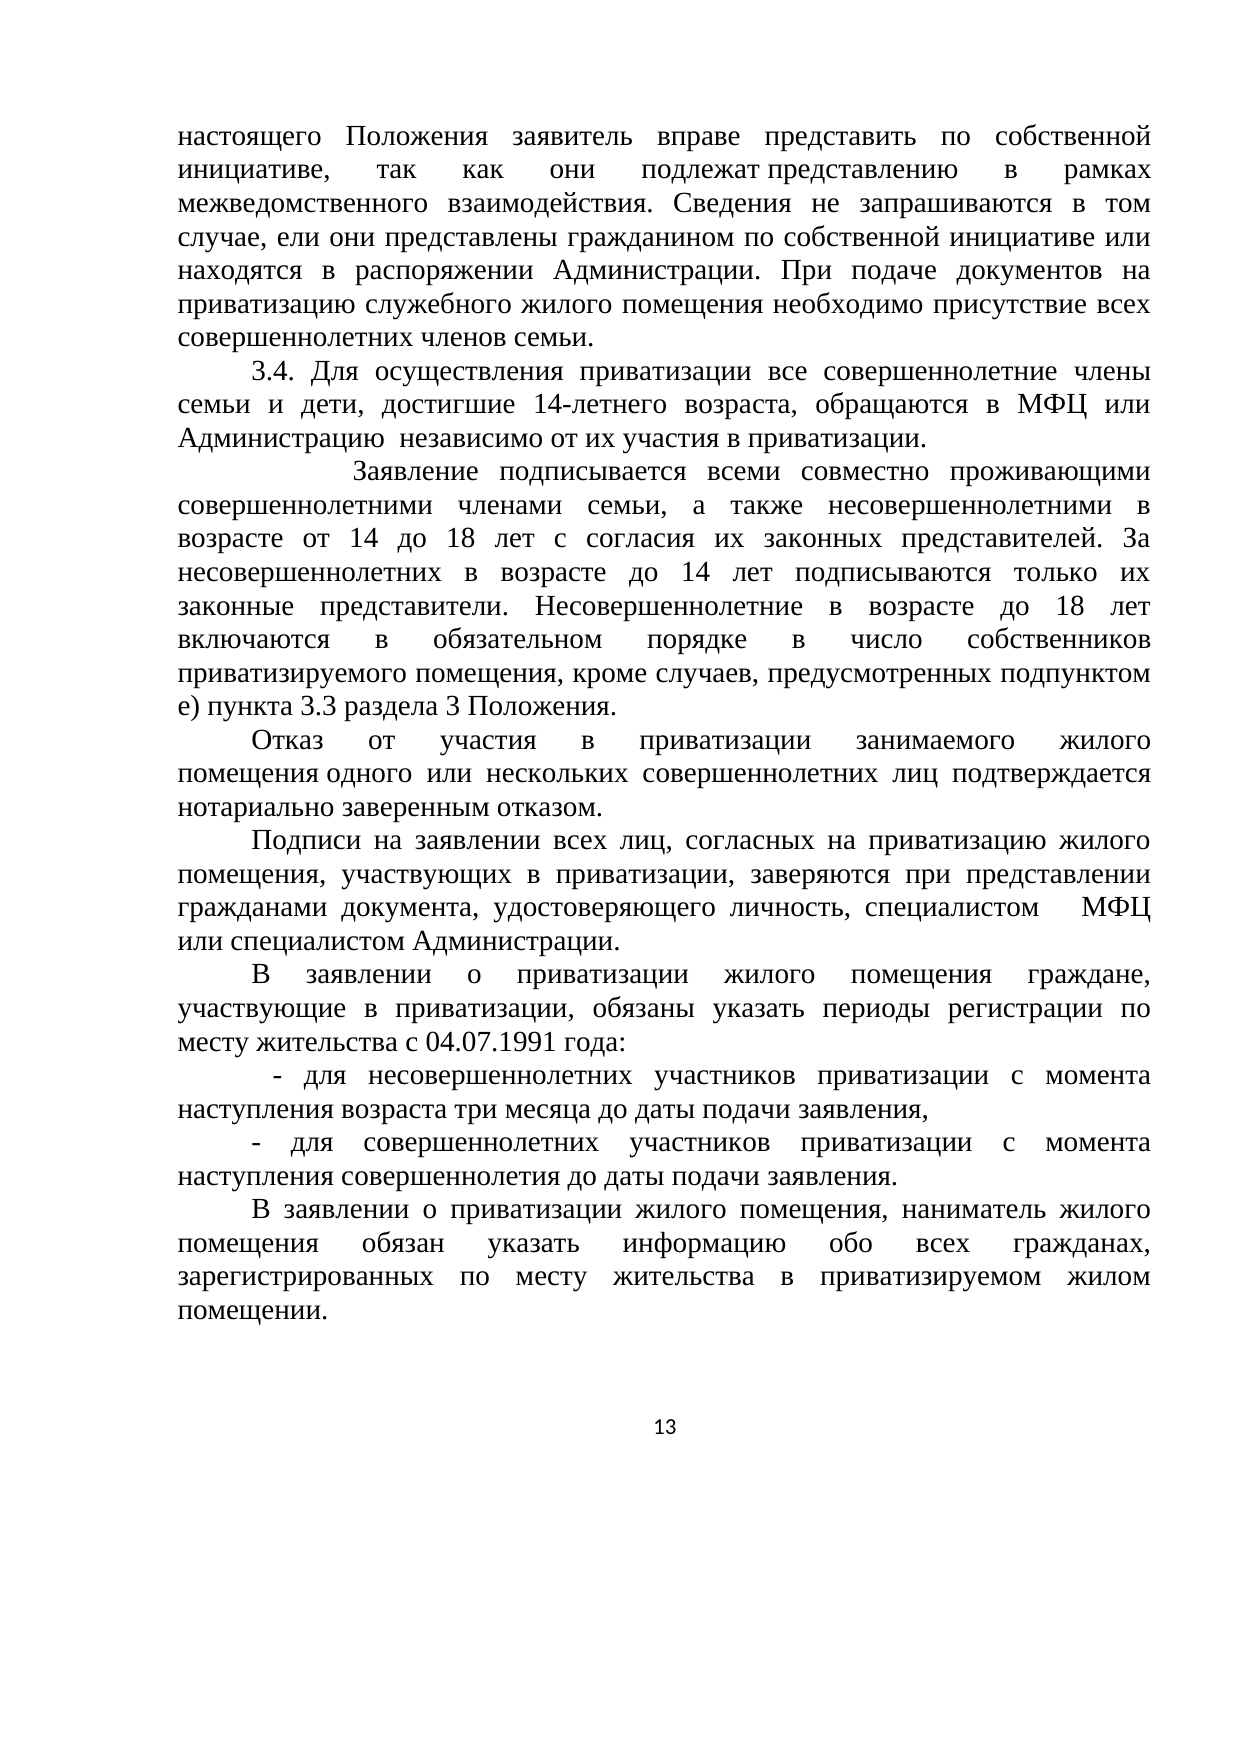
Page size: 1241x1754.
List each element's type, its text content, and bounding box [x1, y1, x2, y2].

text В заявлении о приватизации жилого помещения, наниматель жилого помещения обязан указать информацию обо всех гражданах, зарегистрированных по месту жительства в приватизируемом жилом помещении. [177, 1191, 1152, 1326]
text В заявлении о приватизации жилого помещения граждане, участвующие в приватизации, обязаны указать периоды регистрации по месту жительства с 04.07.1991 года: [177, 957, 1152, 1057]
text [177, 118, 1152, 353]
text Подписи на заявлении всех лиц, согласных на приватизацию жилого помещения, участвующих в приватизации, заверяются при представлении гражданами документа, удостоверяющего личность, специалистом МФЦ или специалистом Администрации. [177, 822, 1152, 957]
text Заявление подписывается всеми совместно проживающими совершеннолетними членами семьи, а также несовершеннолетними в возрасте от 14 до 18 лет с согласия их законных представителей. За несовершеннолетних в возрасте до 14 лет подписываются только их законные представители. Несовершеннолетние в возрасте до 18 лет включаются в обязательном порядке в число собственников приватизируемого помещения, кроме случаев, предусмотренных подпунктом е) пункта 3.3 раздела 3 Положения. [177, 453, 1152, 722]
text - для несовершеннолетних участников приватизации с момента наступления возраста три месяца до даты подачи заявления, [177, 1057, 1152, 1124]
text - для совершеннолетних участников приватизации с момента наступления совершеннолетия до даты подачи заявления. [177, 1124, 1152, 1191]
text Отказ от участия в приватизации занимаемого жилого помещения одного или нескольких совершеннолетних лиц подтверждается нотариально заверенным отказом. [177, 722, 1152, 822]
text 3.4. Для осуществления приватизации все совершеннолетние члены семьи и дети, достигшие 14-летнего возраста, обращаются в МФЦ или Администрацию независимо от их участия в приватизации. [177, 353, 1152, 453]
